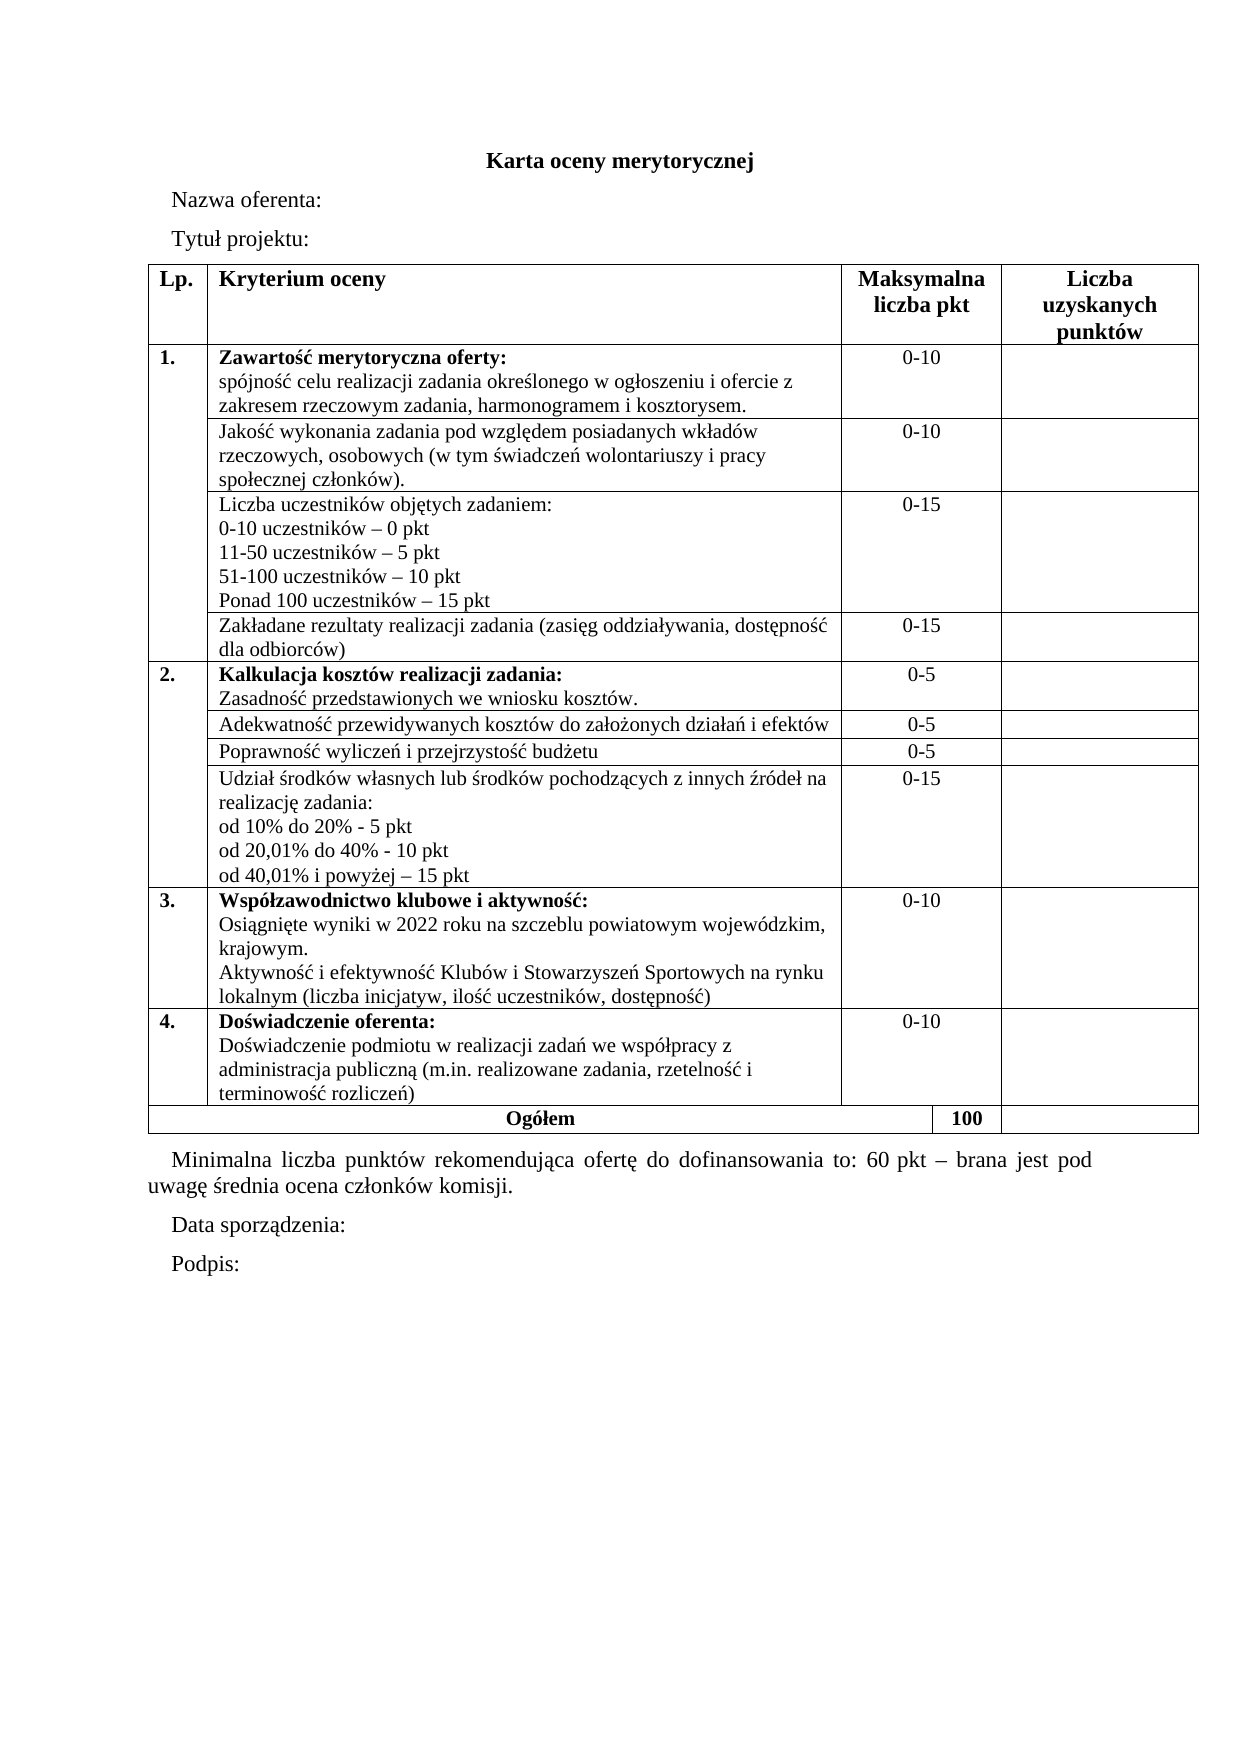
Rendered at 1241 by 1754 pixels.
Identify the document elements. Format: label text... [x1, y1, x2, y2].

table_cell Zakładane rezultaty realizacji zadania (zasięg oddziaływania, dostępność dla odbiorców) [208, 613, 841, 661]
table_cell [1002, 492, 1198, 612]
table_cell Jakość wykonania zadania pod względem posiadanych wkładów rzeczowych, osobowych (w tym świadczeń wolontariuszy i pracy społecznej członków). [208, 419, 841, 491]
table_cell 0-5 [842, 662, 1001, 710]
table_cell Adekwatność przewidywanych kosztów do założonych działań i efektów [208, 711, 841, 738]
text Minimalna liczba punktów rekomendująca ofertę do dofinansowania to: 60 pkt – brana jest pod uwagę średnia ocena członków komisji. [148, 1146, 1093, 1199]
table_cell [1002, 662, 1198, 710]
table_cell 0-15 [842, 492, 1001, 612]
table_header Liczba uzyskanych punktów [1002, 265, 1198, 344]
table_cell [1002, 1106, 1198, 1133]
table_cell 0-5 [842, 739, 1001, 765]
table_cell 0-10 [842, 1009, 1001, 1105]
table_cell Udział środków własnych lub środków pochodzących z innych źródeł na realizację zadania: od 10% do 20% - 5 pkt od 20,01% do 40% - 10 pkt od 40,01% i powyżej – 15 pkt [208, 766, 841, 887]
table_cell 0-10 [842, 345, 1001, 417]
table_cell Liczba uczestników objętych zadaniem: 0-10 uczestników – 0 pkt 11-50 uczestników – 5 pkt 51-100 uczestników – 10 pkt Ponad 100 uczestników – 15 pkt [208, 492, 841, 612]
table_header Lp. [149, 265, 207, 344]
table_cell [1002, 888, 1198, 1008]
table_header Kryterium oceny [208, 265, 841, 344]
table_cell 0-5 [842, 711, 1001, 738]
table_cell 3. [149, 888, 207, 1008]
table_cell [1002, 1009, 1198, 1105]
table_cell [1002, 613, 1198, 661]
table_cell [1002, 766, 1198, 887]
text Podpis: [148, 1250, 1093, 1277]
table_cell Kalkulacja kosztów realizacji zadania: Zasadność przedstawionych we wniosku kosztów. [208, 662, 841, 710]
text Nazwa oferenta: [148, 186, 1093, 213]
table_cell [1002, 345, 1198, 417]
table_cell [1002, 711, 1198, 738]
table_cell 0-10 [842, 419, 1001, 491]
table_cell 0-10 [842, 888, 1001, 1008]
table_cell 100 [933, 1106, 1001, 1133]
table_cell 2. [149, 662, 207, 887]
table_cell Zawartość merytoryczna oferty: spójność celu realizacji zadania określonego w ogłoszeniu i ofercie z zakresem rzeczowym zadania, harmonogramem i kosztorysem. [208, 345, 841, 417]
text Data sporządzenia: [148, 1211, 1093, 1238]
table_cell 1. [149, 345, 207, 661]
table_cell Poprawność wyliczeń i przejrzystość budżetu [208, 739, 841, 765]
table_cell 4. [149, 1009, 207, 1105]
table_cell 0-15 [842, 613, 1001, 661]
table_cell Ogółem [149, 1106, 932, 1133]
text Tytuł projektu: [148, 225, 1093, 252]
text Karta oceny merytorycznej [148, 148, 1093, 174]
table_cell Współzawodnictwo klubowe i aktywność: Osiągnięte wyniki w 2022 roku na szczeblu powiatowym wojewódzkim, krajowym. Aktywność i efektywność Klubów i Stowarzyszeń Sportowych na rynku lokalnym (liczba inicjatyw, ilość uczestników, dostępność) [208, 888, 841, 1008]
table_cell Doświadczenie oferenta: Doświadczenie podmiotu w realizacji zadań we współpracy z administracja publiczną (m.in. realizowane zadania, rzetelność i terminowość rozliczeń) [208, 1009, 841, 1105]
table_cell [1002, 419, 1198, 491]
table_header Maksymalna liczba pkt [842, 265, 1001, 344]
table_cell [1002, 739, 1198, 765]
table_cell 0-15 [842, 766, 1001, 887]
